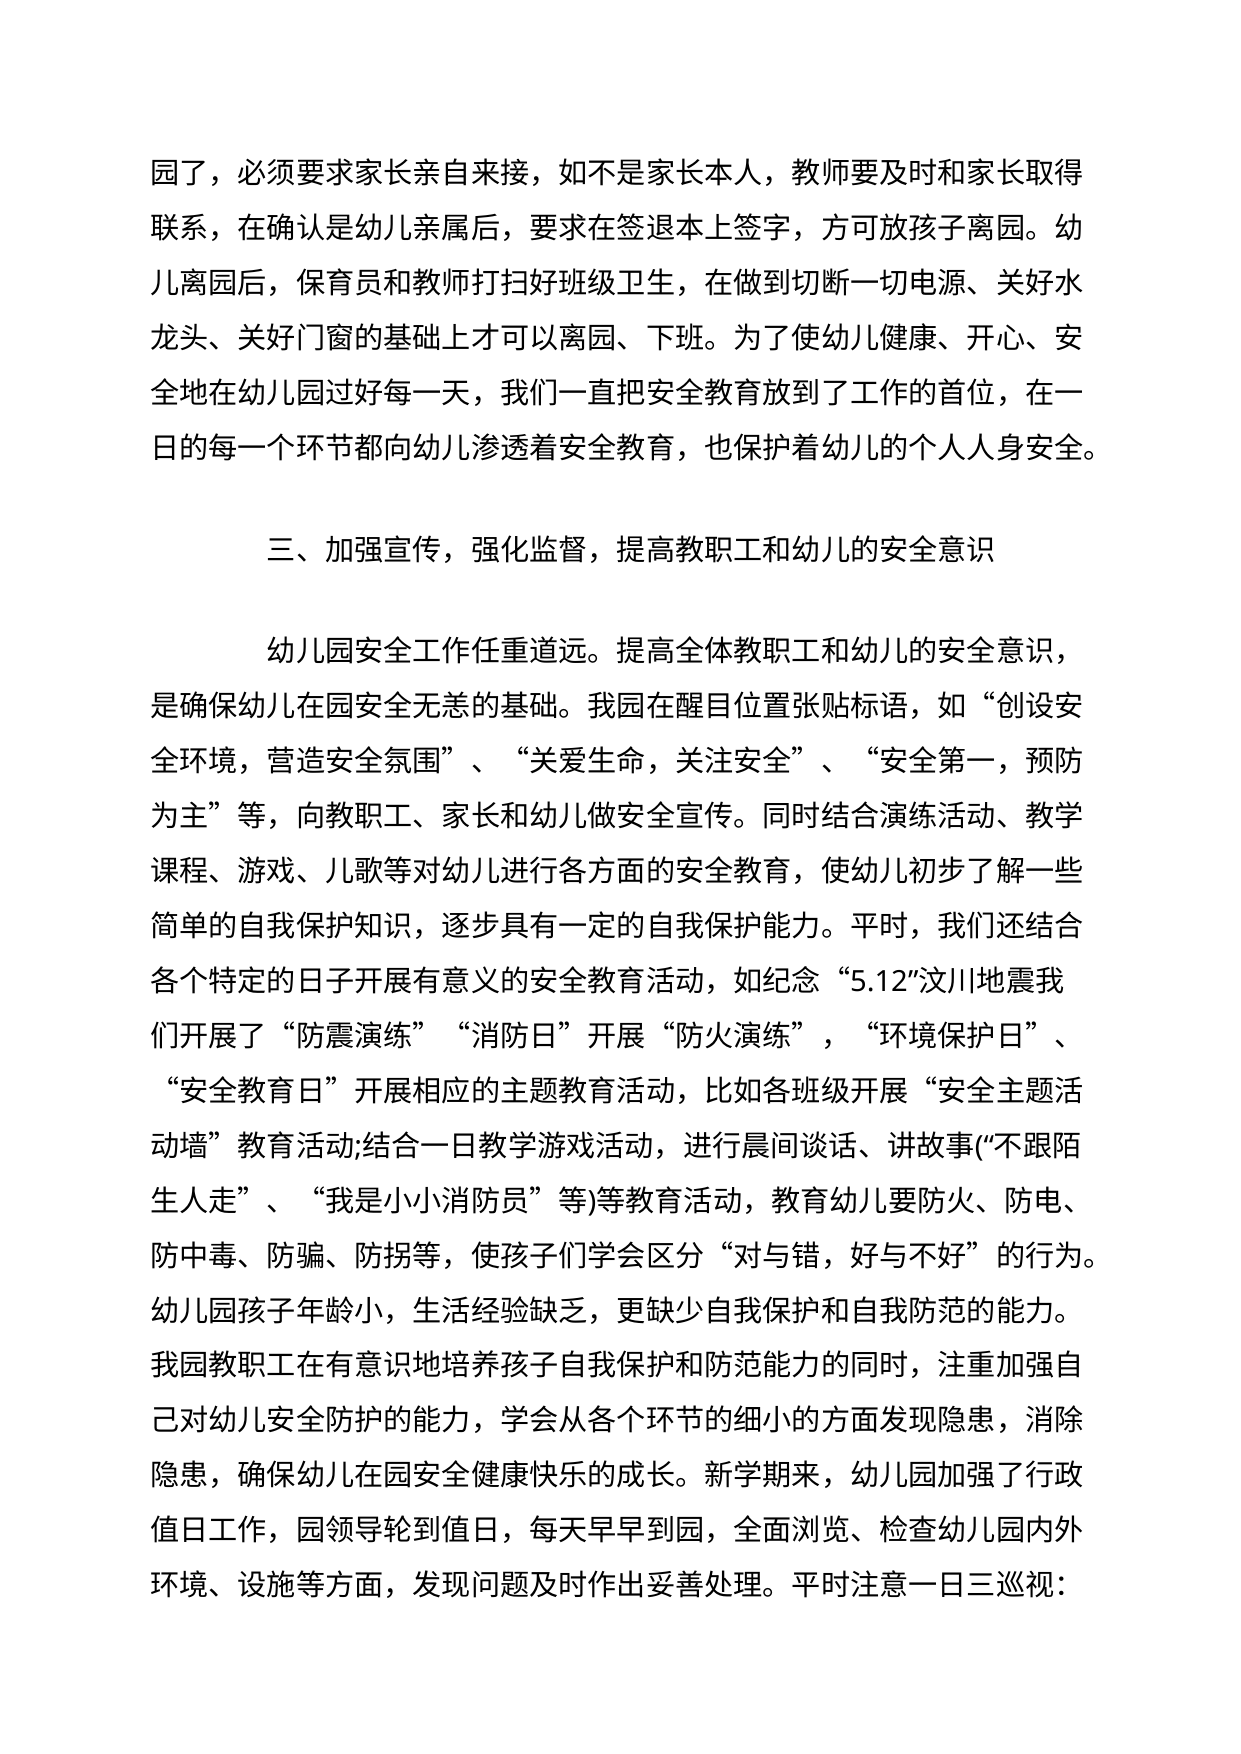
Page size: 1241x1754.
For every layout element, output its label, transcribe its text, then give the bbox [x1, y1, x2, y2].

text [150, 150, 1090, 467]
text 三、加强宣传，强化监督，提高教职工和幼儿的安全意识 [150, 526, 1090, 568]
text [150, 628, 1090, 1604]
